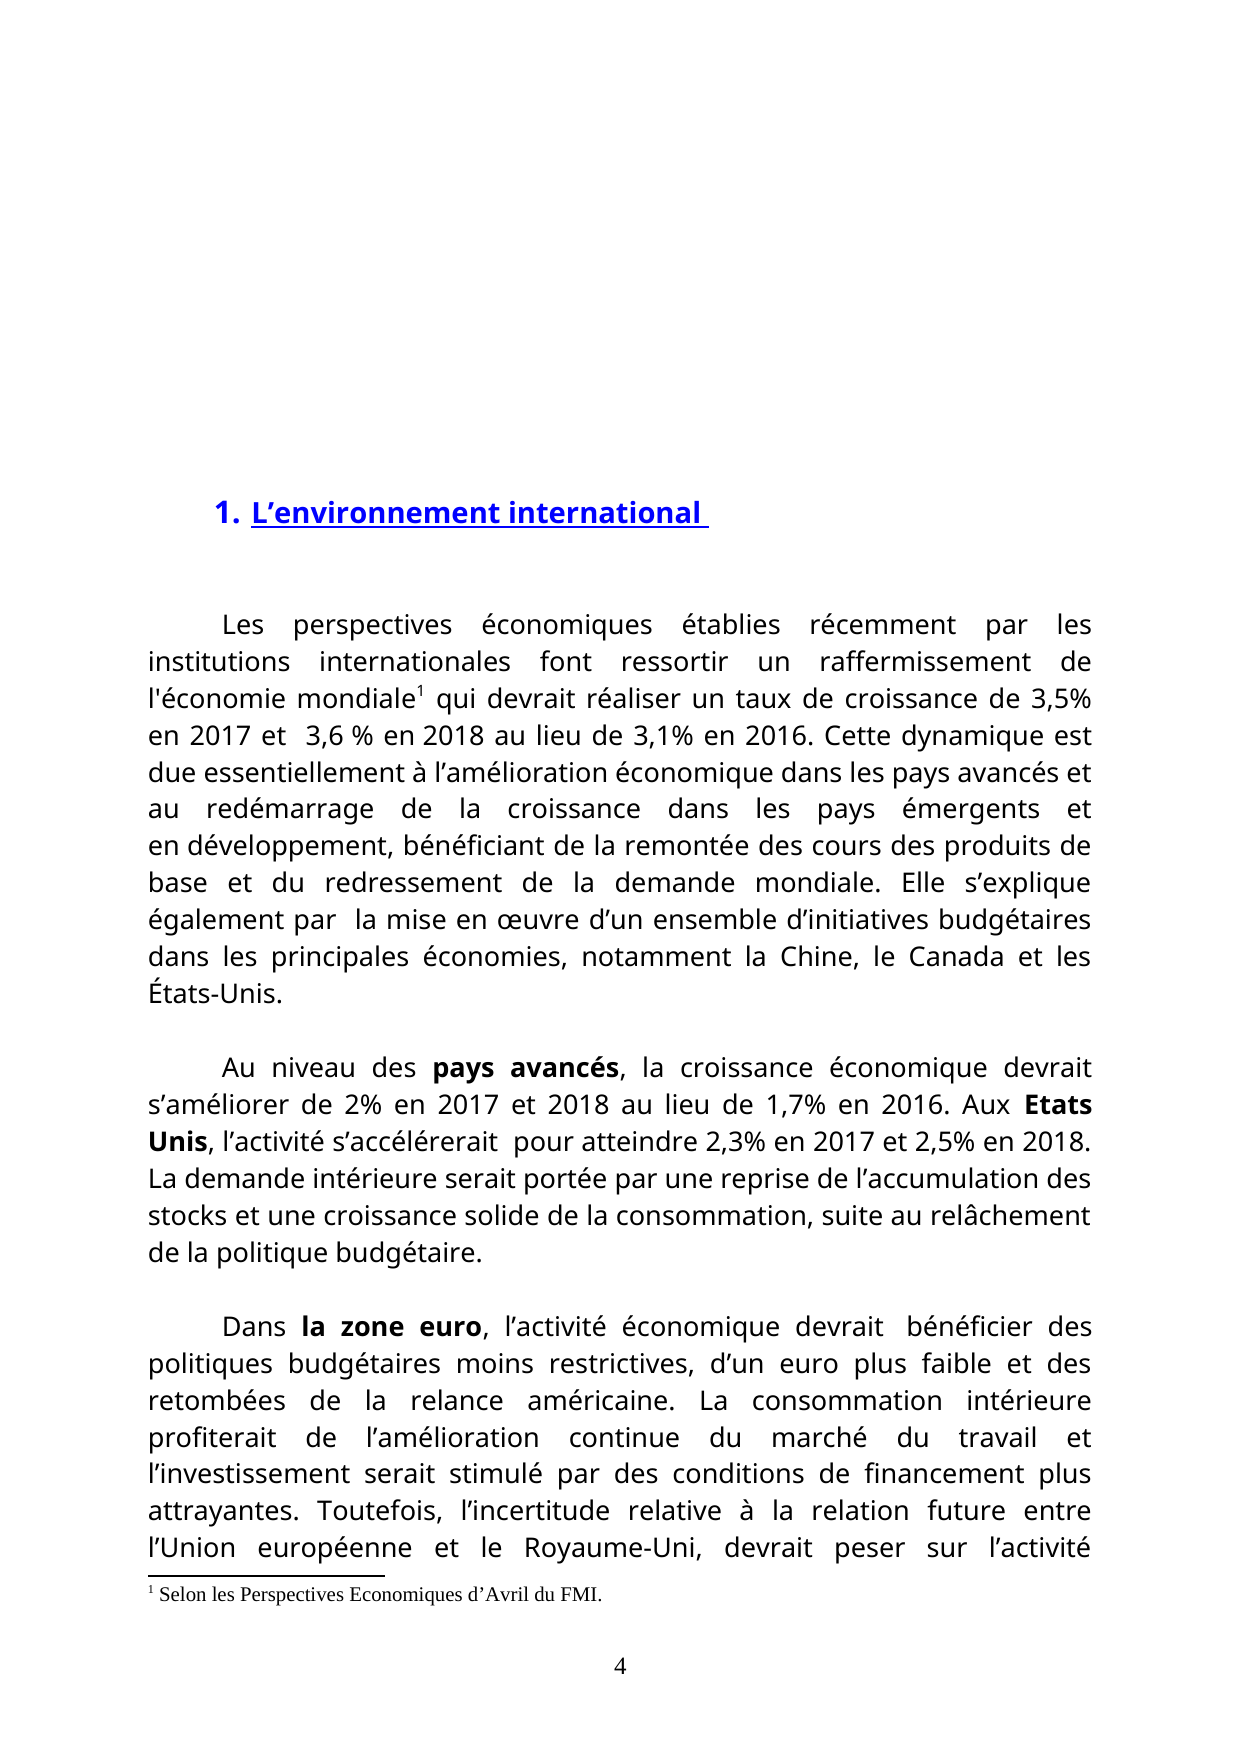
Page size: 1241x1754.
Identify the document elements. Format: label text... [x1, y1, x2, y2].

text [148, 1307, 1092, 1566]
text Les perspectives économiques établies récemment par les institutions internationales font ressortir un raffermissement de l'économie mondiale qui devrait réaliser un taux de croissance de 3,5% en 2017 et 3,6 % en 2018 au lieu de 3,1% en 2016. Cette dynamique est due essentiellement à l’amélioration économique dans les pays avancés et au redémarrage de la croissance dans les pays émergents et en développement, bénéficiant de la remontée des cours des produits de base et du redressement de la demande mondiale. Elle s’explique également par la mise en œuvre d’un ensemble d’initiatives budgétaires dans les principales économies, notamment la Chine, le Canada et les États-Unis. [148, 606, 1092, 1011]
text Au niveau des pays avancés, la croissance économique devrait s’améliorer de 2% en 2017 et 2018 au lieu de 1,7% en 2016. Aux Etats Unis, l’activité s’accélérerait pour atteindre 2,3% en 2017 et 2,5% en 2018. La demande intérieure serait portée par une reprise de l’accumulation des stocks et une croissance solide de la consommation, suite au relâchement de la politique budgétaire. [148, 1049, 1092, 1270]
list L’environnement international [214, 490, 1092, 533]
